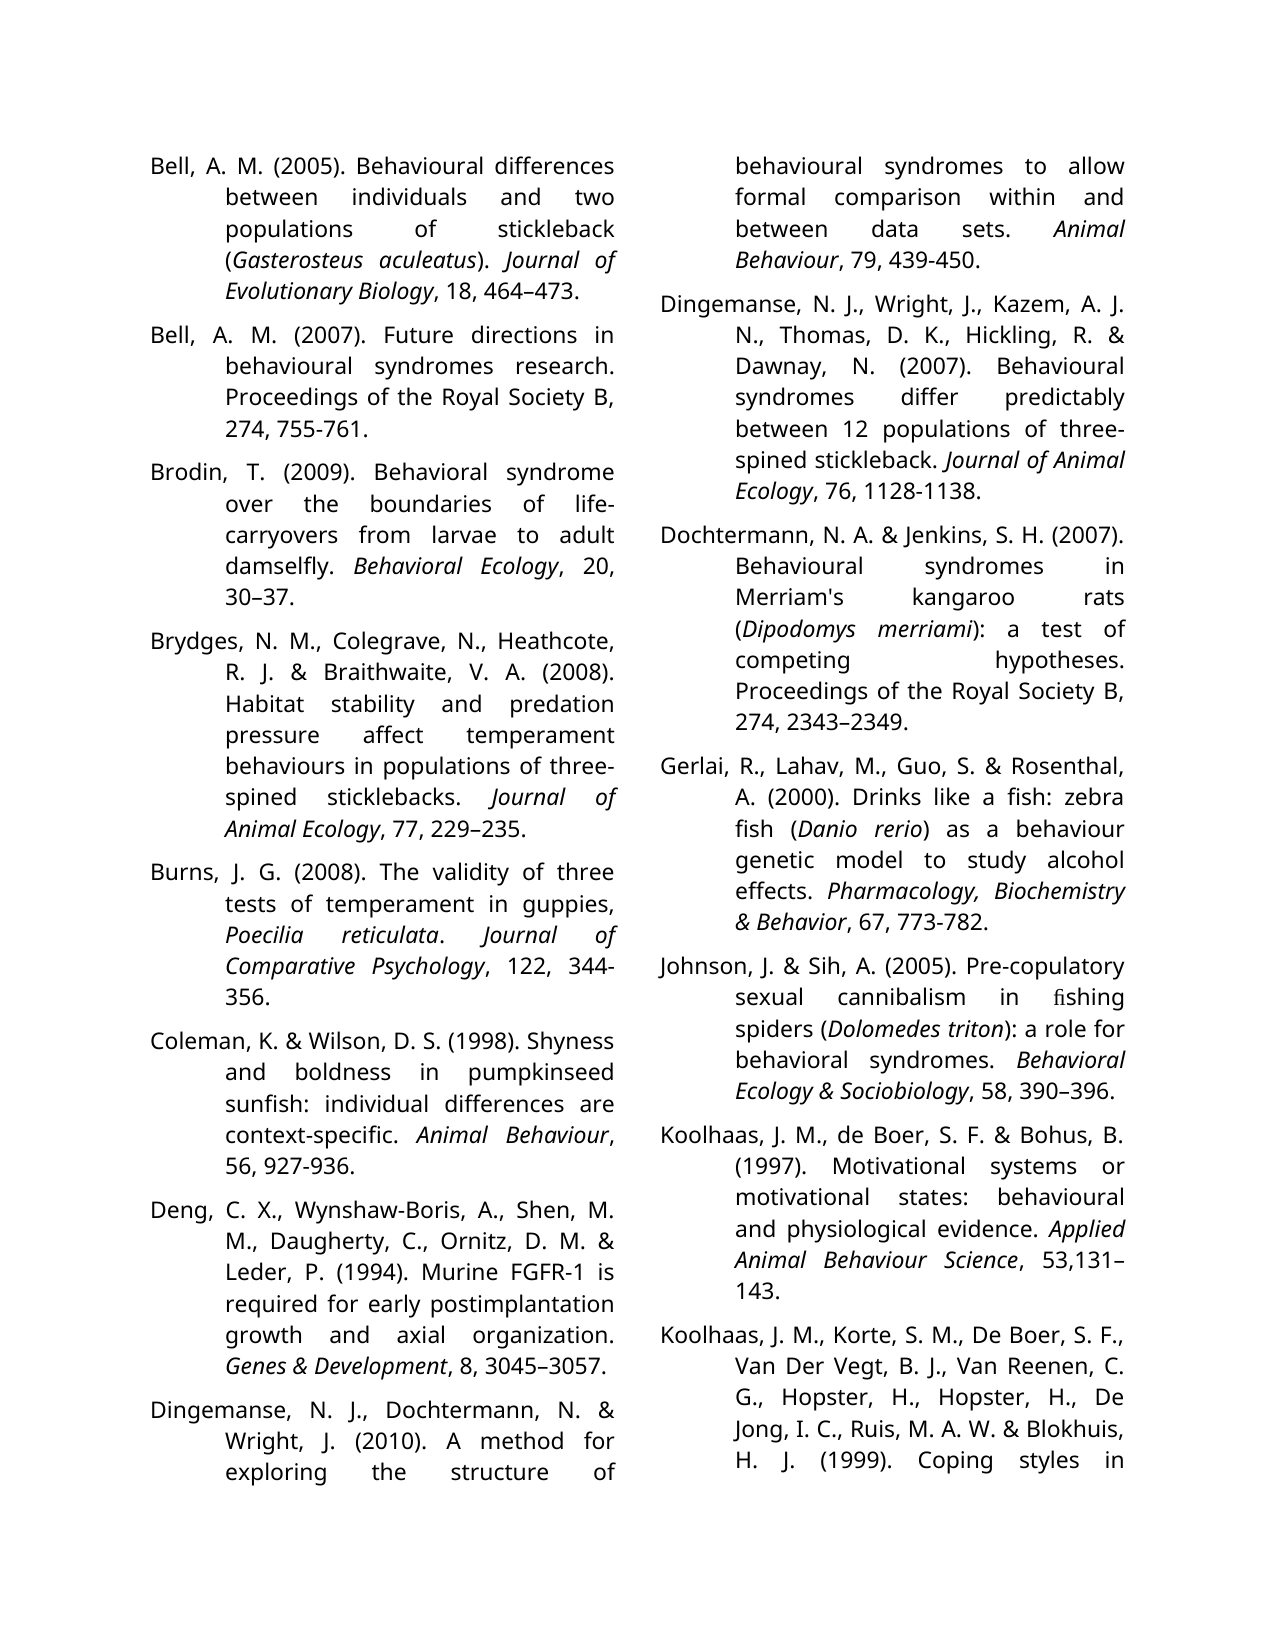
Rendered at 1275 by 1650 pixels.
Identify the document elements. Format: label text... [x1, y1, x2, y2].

text Dingemanse, N. J., Wright, J., Kazem, A. J. N., Thomas, D. K., Hickling, R. & Dawnay, N. (2007). Behavioural syndromes differ predictably between 12 populations of three-spined stickleback. Journal of Animal Ecology, 76, 1128-1138. [660, 287, 1125, 506]
text Johnson, J. & Sih, A. (2005). Pre-copulatory sexual cannibalism in ﬁshing spiders (Dolomedes triton): a role for behavioral syndromes. Behavioral Ecology & Sociobiology, 58, 390–396. [660, 950, 1125, 1106]
text Brydges, N. M., Colegrave, N., Heathcote, R. J. & Braithwaite, V. A. (2008). Habitat stability and predation pressure affect temperament behaviours in populations of three-spined sticklebacks. Journal of Animal Ecology, 77, 229–235. [150, 625, 615, 844]
text Burns, J. G. (2008). The validity of three tests of temperament in guppies, Poecilia reticulata. Journal of Comparative Psychology, 122, 344-356. [150, 856, 615, 1012]
text Bell, A. M. (2007). Future directions in behavioural syndromes research. Proceedings of the Royal Society B, 274, 755-761. [150, 319, 615, 444]
text Dochtermann, N. A. & Jenkins, S. H. (2007). Behavioural syndromes in Merriam's kangaroo rats (Dipodomys merriami): a test of competing hypotheses. Proceedings of the Royal Society B, 274, 2343–2349. [660, 519, 1125, 737]
text Gerlai, R., Lahav, M., Guo, S. & Rosenthal, A. (2000). Drinks like a fish: zebra fish (Danio rerio) as a behaviour genetic model to study alcohol effects. Pharmacology, Biochemistry & Behavior, 67, 773-782. [660, 750, 1125, 937]
text Dingemanse, N. J., Dochtermann, N. & Wright, J. (2010). A method for exploring the structure of behavioural syndromes to allow formal comparison within and between data sets. Animal Behaviour, 79, 439-450. [150, 1394, 615, 1487]
text Dingemanse, N. J., Dochtermann, N. & Wright, J. (2010). A method for exploring the structure of behavioural syndromes to allow formal comparison within and between data sets. Animal Behaviour, 79, 439-450. [660, 150, 1125, 275]
text Coleman, K. & Wilson, D. S. (1998). Shyness and boldness in pumpkinseed sunfish: individual differences are context-specific. Animal Behaviour, 56, 927-936. [150, 1025, 615, 1181]
text Brodin, T. (2009). Behavioral syndrome over the boundaries of life-carryovers from larvae to adult damselfly. Behavioral Ecology, 20, 30–37. [150, 456, 615, 612]
text Koolhaas, J. M., de Boer, S. F. & Bohus, B. (1997). Motivational systems or motivational states: behavioural and physiological evidence. Applied Animal Behaviour Science, 53,131–143. [660, 1119, 1125, 1306]
text Bell, A. M. (2005). Behavioural differences between individuals and two populations of stickleback (Gasterosteus aculeatus). Journal of Evolutionary Biology, 18, 464–473. [150, 150, 615, 306]
text Deng, C. X., Wynshaw-Boris, A., Shen, M. M., Daugherty, C., Ornitz, D. M. & Leder, P. (1994). Murine FGFR-1 is required for early postimplantation growth and axial organization. Genes & Development, 8, 3045–3057. [150, 1194, 615, 1381]
